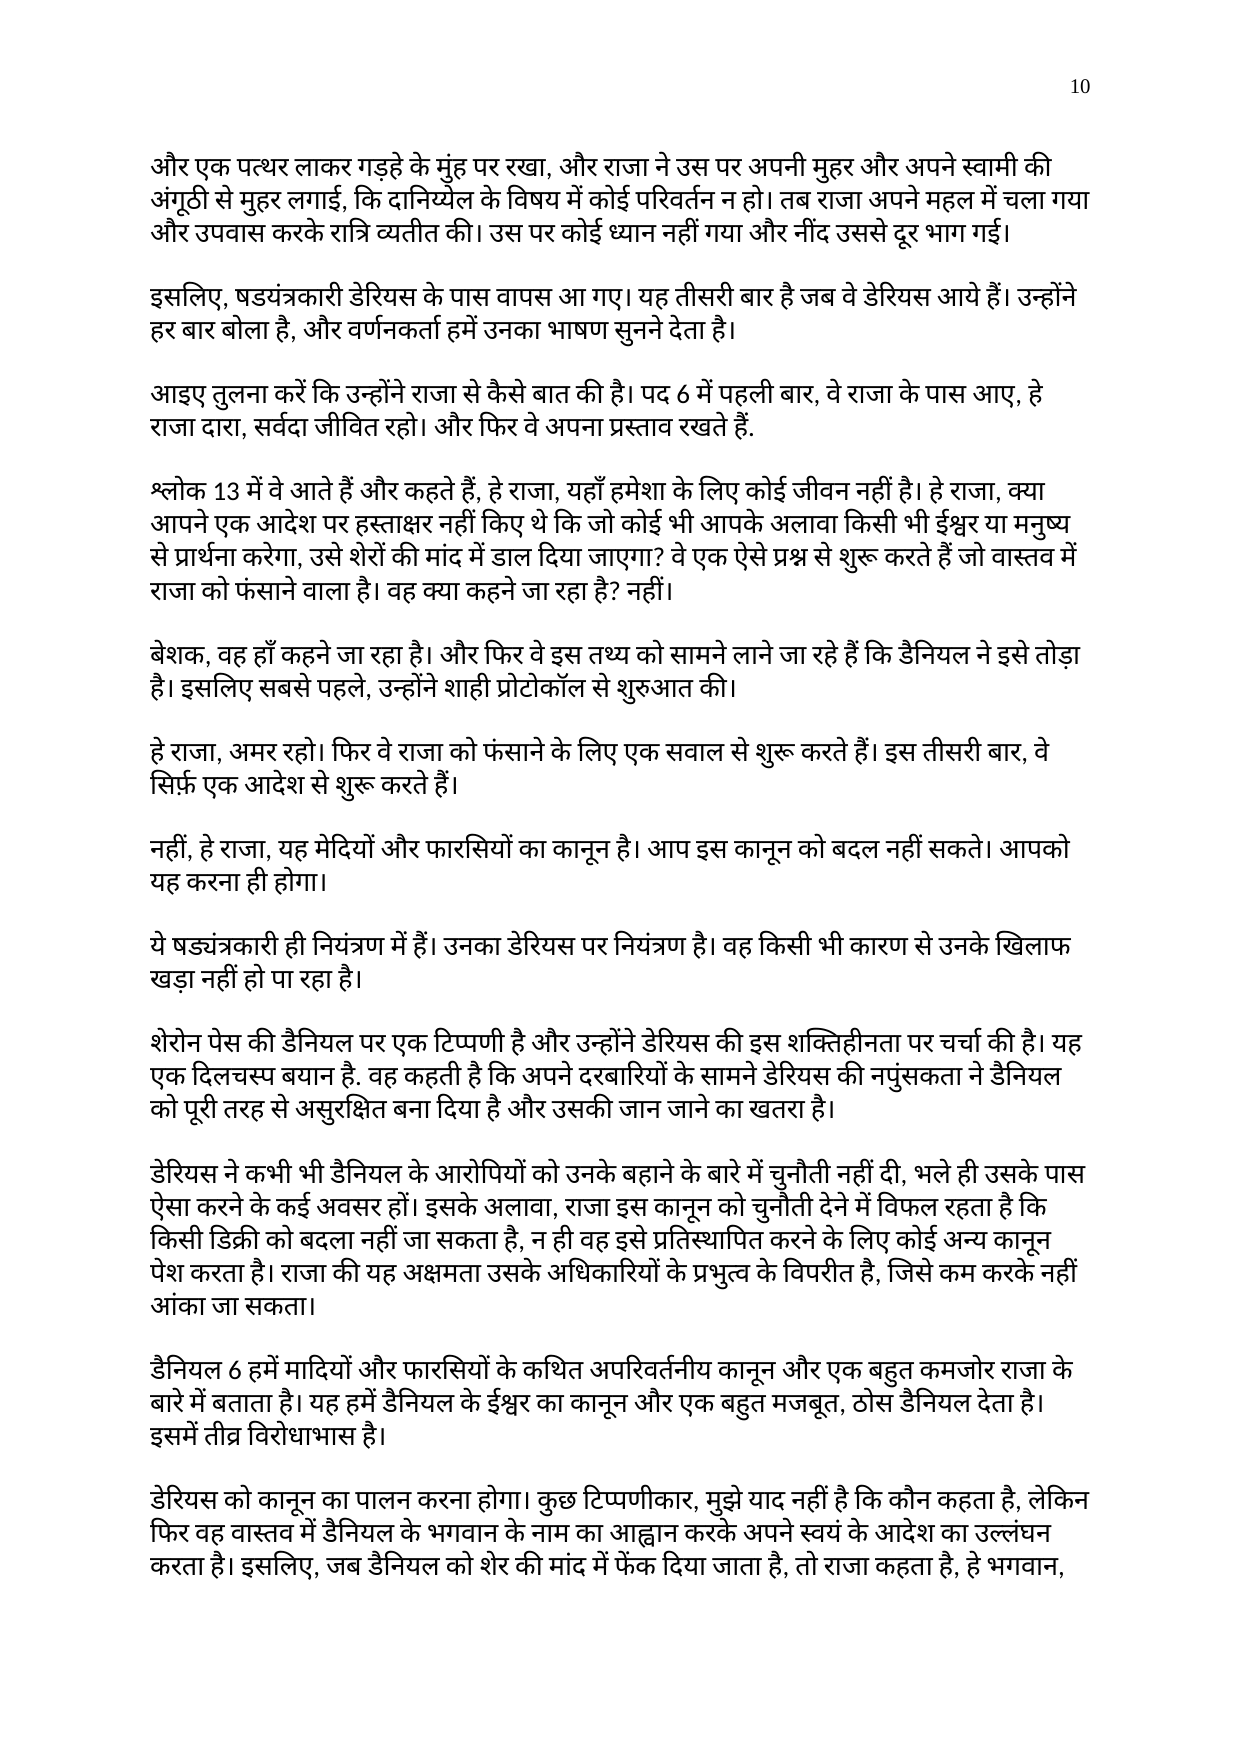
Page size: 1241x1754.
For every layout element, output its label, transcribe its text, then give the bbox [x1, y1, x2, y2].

text और एक पत्थर लाकर गड़हे के मुंह पर रखा, और राजा ने उस पर अपनी मुहर और अपने स्वामी की अंगूठी से मुहर लगाई, कि दानिय्येल के विषय में कोई परिवर्तन न हो। तब राजा अपने महल में चला गया और उपवास करके रात्रि व्यतीत की। उस पर कोई ध्यान नहीं गया और नींद उससे दूर भाग गई। [150, 150, 1090, 249]
text श्लोक 13 में वे आते हैं और कहते हैं, हे राजा, यहाँ हमेशा के लिए कोई जीवन नहीं है। हे राजा, क्या आपने एक आदेश पर हस्ताक्षर नहीं किए थे कि जो कोई भी आपके अलावा किसी भी ईश्वर या मनुष्य से प्रार्थना करेगा, उसे शेरों की मांद में डाल दिया जाएगा? वे एक ऐसे प्रश्न से शुरू करते हैं जो वास्तव में राजा को फंसाने वाला है। वह क्या कहने जा रहा है? नहीं। [150, 474, 1090, 607]
text आइए तुलना करें कि उन्होंने राजा से कैसे बात की है। पद 6 में पहली बार, वे राजा के पास आए, हे राजा दारा, सर्वदा जीवित रहो। और फिर वे अपना प्रस्ताव रखते हैं. [150, 377, 1090, 443]
text डेरियस ने कभी भी डैनियल के आरोपियों को उनके बहाने के बारे में चुनौती नहीं दी, भले ही उसके पास ऐसा करने के कई अवसर हों। इसके अलावा, राजा इस कानून को चुनौती देने में विफल रहता है कि किसी डिक्री को बदला नहीं जा सकता है, न ही वह इसे प्रतिस्थापित करने के लिए कोई अन्य कानून पेश करता है। राजा की यह अक्षमता उसके अधिकारियों के प्रभुत्व के विपरीत है, जिसे कम करके नहीं आंका जा सकता। [150, 1157, 1090, 1322]
text नहीं, हे राजा, यह मेदियों और फारसियों का कानून है। आप इस कानून को बदल नहीं सकते। आपको यह करना ही होगा। [150, 832, 1090, 898]
text हे राजा, अमर रहो। फिर वे राजा को फंसाने के लिए एक सवाल से शुरू करते हैं। इस तीसरी बार, वे सिर्फ़ एक आदेश से शुरू करते हैं। [150, 735, 1090, 801]
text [150, 1483, 1090, 1582]
text बेशक, वह हाँ कहने जा रहा है। और फिर वे इस तथ्य को सामने लाने जा रहे हैं कि डैनियल ने इसे तोड़ा है। इसलिए सबसे पहले, उन्होंने शाही प्रोटोकॉल से शुरुआत की। [150, 638, 1090, 704]
text इसलिए, षडयंत्रकारी डेरियस के पास वापस आ गए। यह तीसरी बार है जब वे डेरियस आये हैं। उन्होंने हर बार बोला है, और वर्णनकर्ता हमें उनका भाषण सुनने देता है। [150, 280, 1090, 346]
text डैनियल 6 हमें मादियों और फारसियों के कथित अपरिवर्तनीय कानून और एक बहुत कमजोर राजा के बारे में बताता है। यह हमें डैनियल के ईश्वर का कानून और एक बहुत मजबूत, ठोस डैनियल देता है। इसमें तीव्र विरोधाभास है। [150, 1353, 1090, 1452]
text ये षड्यंत्रकारी ही नियंत्रण में हैं। उनका डेरियस पर नियंत्रण है। वह किसी भी कारण से उनके खिलाफ खड़ा नहीं हो पा रहा है। [150, 929, 1090, 995]
text शेरोन पेस की डैनियल पर एक टिप्पणी है और उन्होंने डेरियस की इस शक्तिहीनता पर चर्चा की है। यह एक दिलचस्प बयान है. वह कहती है कि अपने दरबारियों के सामने डेरियस की नपुंसकता ने डैनियल को पूरी तरह से असुरक्षित बना दिया है और उसकी जान जाने का खतरा है। [150, 1027, 1090, 1126]
